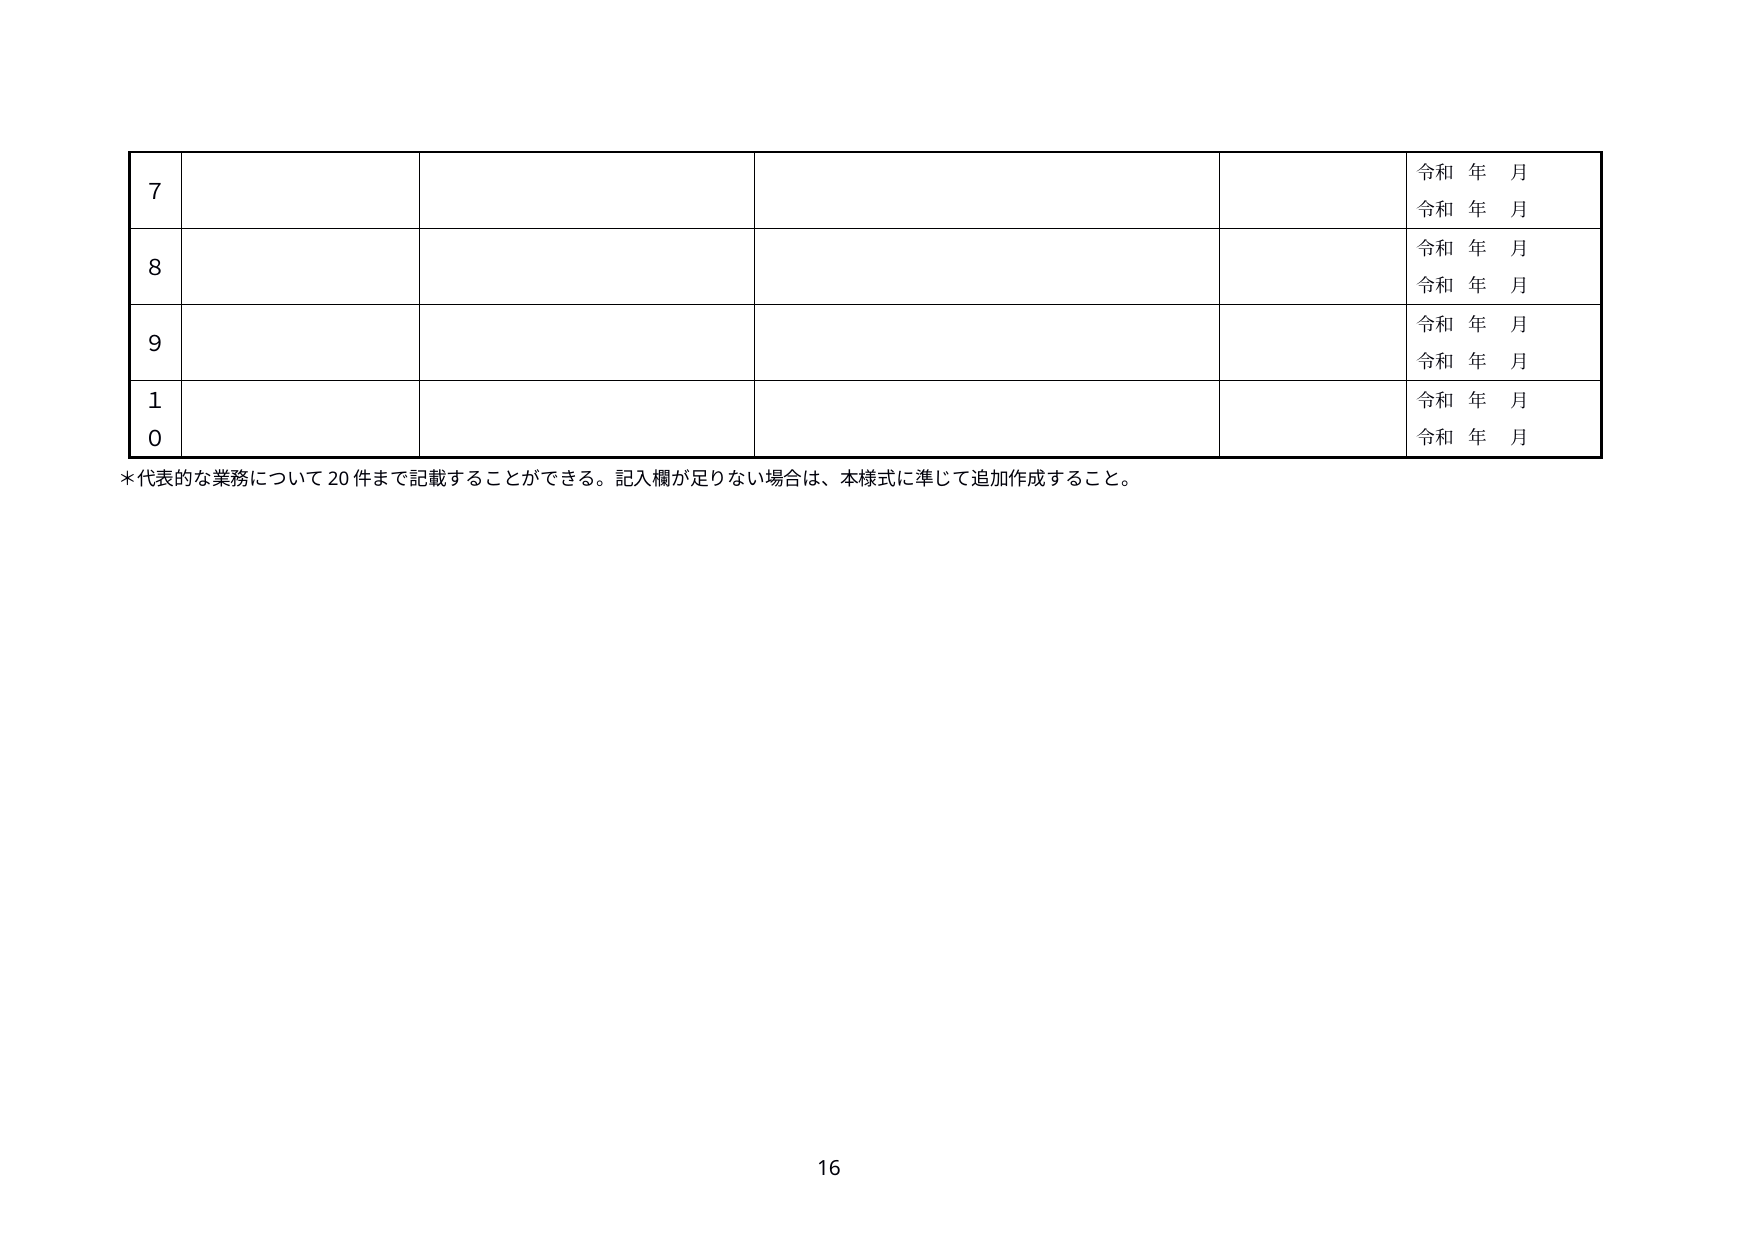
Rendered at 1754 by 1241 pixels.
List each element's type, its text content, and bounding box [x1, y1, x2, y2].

table_cell 令和 年 月 令和 年 月 [1407, 153, 1600, 227]
table_cell ９ [131, 305, 181, 379]
table_cell 令和 年 月 令和 年 月 [1407, 229, 1600, 303]
table_cell [182, 381, 419, 456]
table_cell ８ [131, 229, 181, 303]
table_cell [182, 153, 419, 227]
text ＊代表的な業務について20件まで記載することができる。記入欄が足りない場合は、本様式に準じて追加作成すること。 [118, 459, 1577, 496]
table_cell １０ [131, 381, 181, 456]
table_cell [1220, 305, 1406, 379]
table_cell [420, 153, 754, 227]
table_cell [755, 229, 1219, 303]
table_cell [755, 381, 1219, 456]
table_cell [755, 305, 1219, 379]
table_cell [755, 153, 1219, 227]
table_cell 令和 年 月 令和 年 月 [1407, 381, 1600, 456]
table_cell [1220, 153, 1406, 227]
table_cell [1220, 381, 1406, 456]
table_cell [182, 229, 419, 303]
table_cell [420, 381, 754, 456]
table_cell [182, 305, 419, 379]
table_cell [1220, 229, 1406, 303]
table_cell ７ [131, 153, 181, 227]
table_cell [420, 305, 754, 379]
table_cell 令和 年 月 令和 年 月 [1407, 305, 1600, 379]
table_cell [420, 229, 754, 303]
